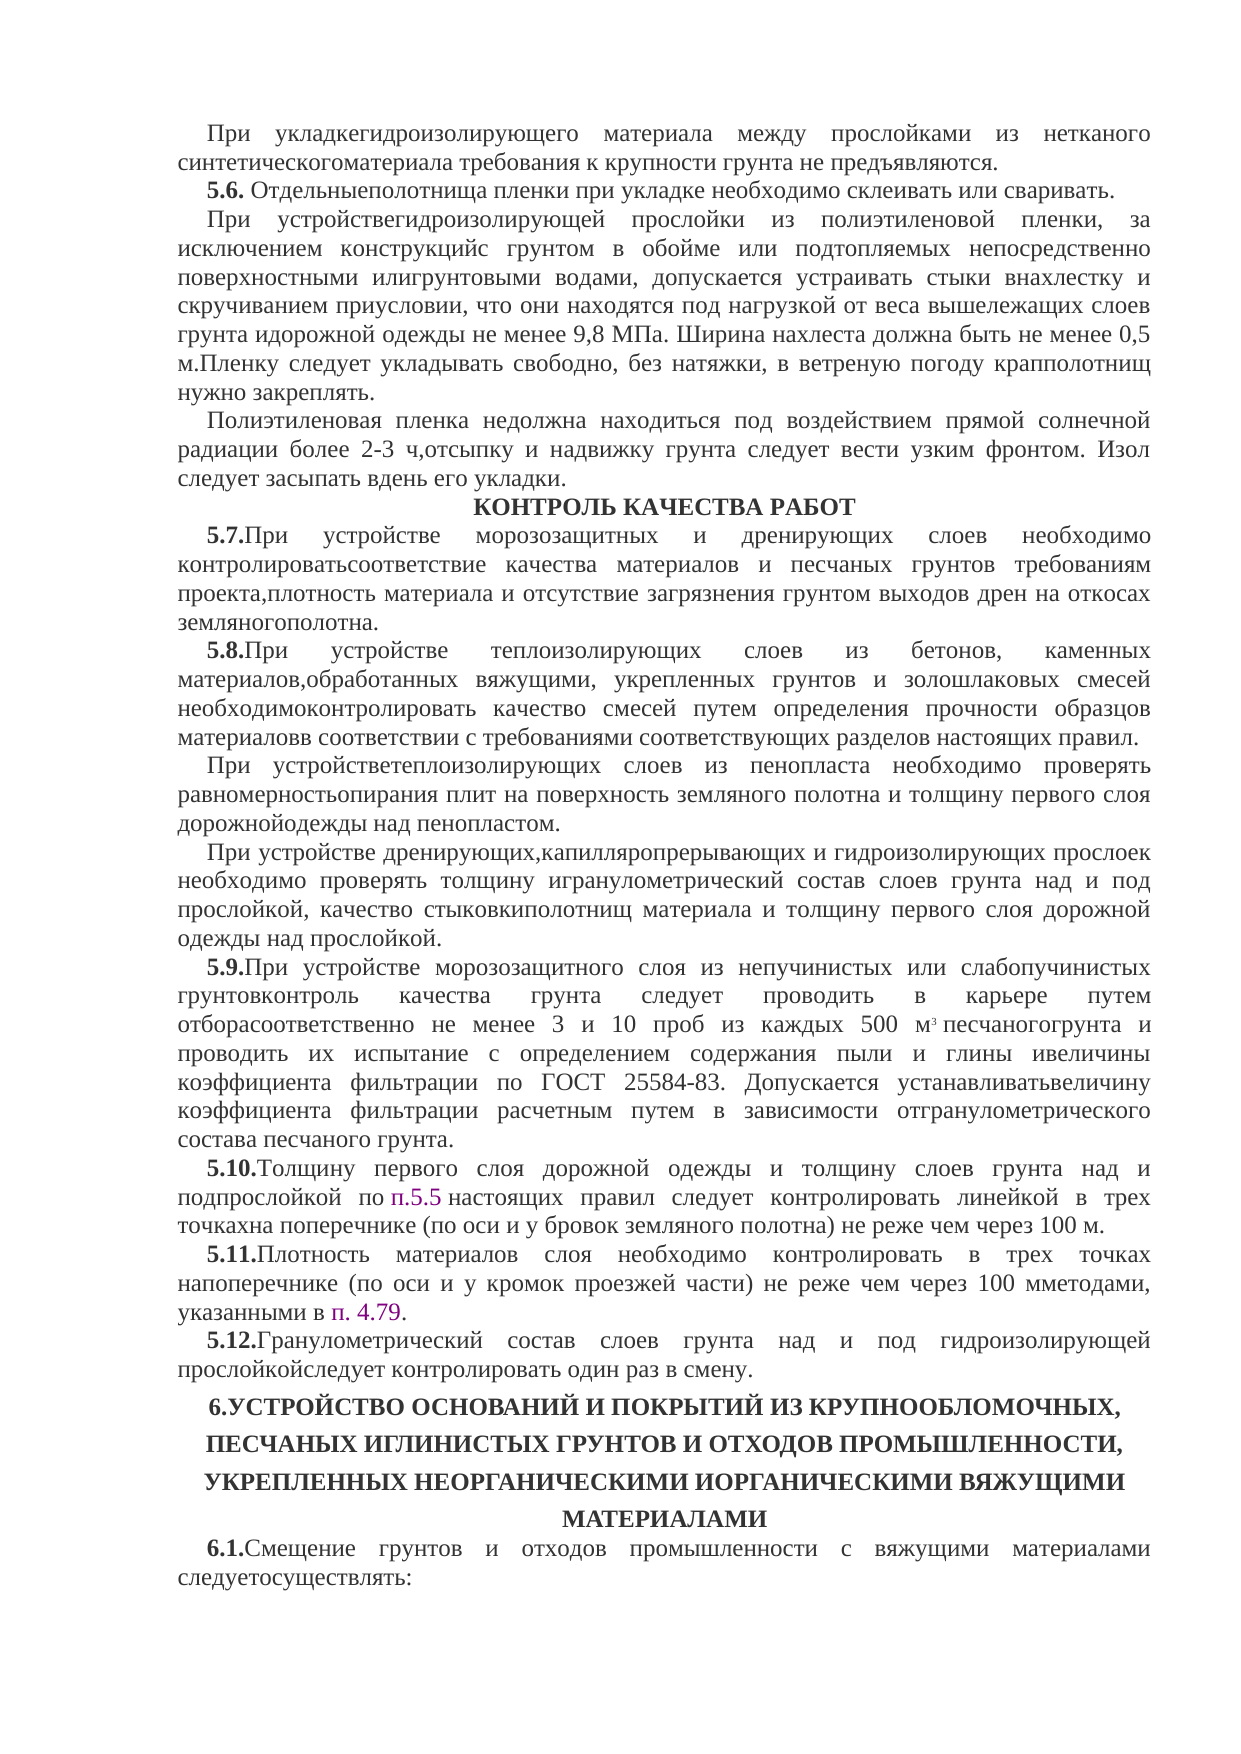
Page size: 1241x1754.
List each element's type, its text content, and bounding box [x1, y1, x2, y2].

text 5.9.При устройстве морозозащитного слоя из непучинистых или слабопучинистых грунтовконтроль качества грунта следует проводить в карьере путем отборасоответственно не менее 3 и 10 проб из каждых 500 м3 песчаногогрунта и проводить их испытание с определением содержания пыли и глины ивеличины коэффициента фильтрации по ГОСТ 25584-83. Допускается устанавливатьвеличину коэффициента фильтрации расчетным путем в зависимости отгранулометрического состава песчаного грунта. [177, 952, 1152, 1153]
text При устройстве дренирующих,капилляропрерывающих и гидроизолирующих прослоек необходимо проверять толщину игранулометрический состав слоев грунта над и под прослойкой, качество стыковкиполотнищ материала и толщину первого слоя дорожной одежды над прослойкой. [177, 837, 1152, 952]
text КОНТРОЛЬ КАЧЕСТВА РАБОТ [177, 492, 1152, 521]
text 5.12.Гранулометрический состав слоев грунта над и под гидроизолирующей прослойкойследует контролировать один раз в смену. [177, 1326, 1152, 1383]
text 6.УСТРОЙСТВО ОСНОВАНИЙ И ПОКРЫТИЙ ИЗ КРУПНООБЛОМОЧНЫХ, ПЕСЧАНЫХ ИГЛИНИСТЫХ ГРУНТОВ И ОТХОДОВ ПРОМЫШЛЕННОСТИ, УКРЕПЛЕННЫХ НЕОРГАНИЧЕСКИМИ ИОРГАНИЧЕСКИМИ ВЯЖУЩИМИ МАТЕРИАЛАМИ [177, 1383, 1152, 1533]
text Полиэтиленовая пленка недолжна находиться под воздействием прямой солнечной радиации более 2-3 ч,отсыпку и надвижку грунта следует вести узким фронтом. Изол следует засыпать вдень его укладки. [177, 406, 1152, 492]
text 5.11.Плотность материалов слоя необходимо контролировать в трех точках напоперечнике (по оси и у кромок проезжей части) не реже чем через 100 мметодами, указанными в п. 4.79. [177, 1239, 1152, 1326]
text 6.1.Смещение грунтов и отходов промышленности с вяжущими материалами следуетосуществлять: [177, 1533, 1152, 1591]
text 5.6. Отдельныеполотнища пленки при укладке необходимо склеивать или сваривать. [177, 176, 1152, 204]
text При устройствегидроизолирующей прослойки из полиэтиленовой пленки, за исключением конструкцийс грунтом в обойме или подтопляемых непосредственно поверхностными илигрунтовыми водами, допускается устраивать стыки внахлестку и скручиванием приусловии, что они находятся под нагрузкой от веса вышележащих слоев грунта идорожной одежды не менее 9,8 МПа. Ширина нахлеста должна быть не менее 0,5 м.Пленку следует укладывать свободно, без натяжки, в ветреную погоду крапполотнищ нужно закреплять. [177, 204, 1152, 406]
text 5.7.При устройстве морозозащитных и дренирующих слоев необходимо контролироватьсоответствие качества материалов и песчаных грунтов требованиям проекта,плотность материала и отсутствие загрязнения грунтом выходов дрен на откосах земляногополотна. [177, 521, 1152, 636]
text 5.10.Толщину первого слоя дорожной одежды и толщину слоев грунта над и подпрослойкой по п.5.5 настоящих правил следует контролировать линейкой в трех точкахна поперечнике (по оси и у бровок земляного полотна) не реже чем через 100 м. [177, 1153, 1152, 1239]
text 5.8.При устройстве теплоизолирующих слоев из бетонов, каменных материалов,обработанных вяжущими, укрепленных грунтов и золошлаковых смесей необходимоконтролировать качество смесей путем определения прочности образцов материаловв соответствии с требованиями соответствующих разделов настоящих правил. [177, 636, 1152, 751]
text При укладкегидроизолирующего материала между прослойками из нетканого синтетическогоматериала требования к крупности грунта не предъявляются. [177, 118, 1152, 176]
text При устройстветеплоизолирующих слоев из пенопласта необходимо проверять равномерностьопирания плит на поверхность земляного полотна и толщину первого слоя дорожнойодежды над пенопластом. [177, 751, 1152, 837]
